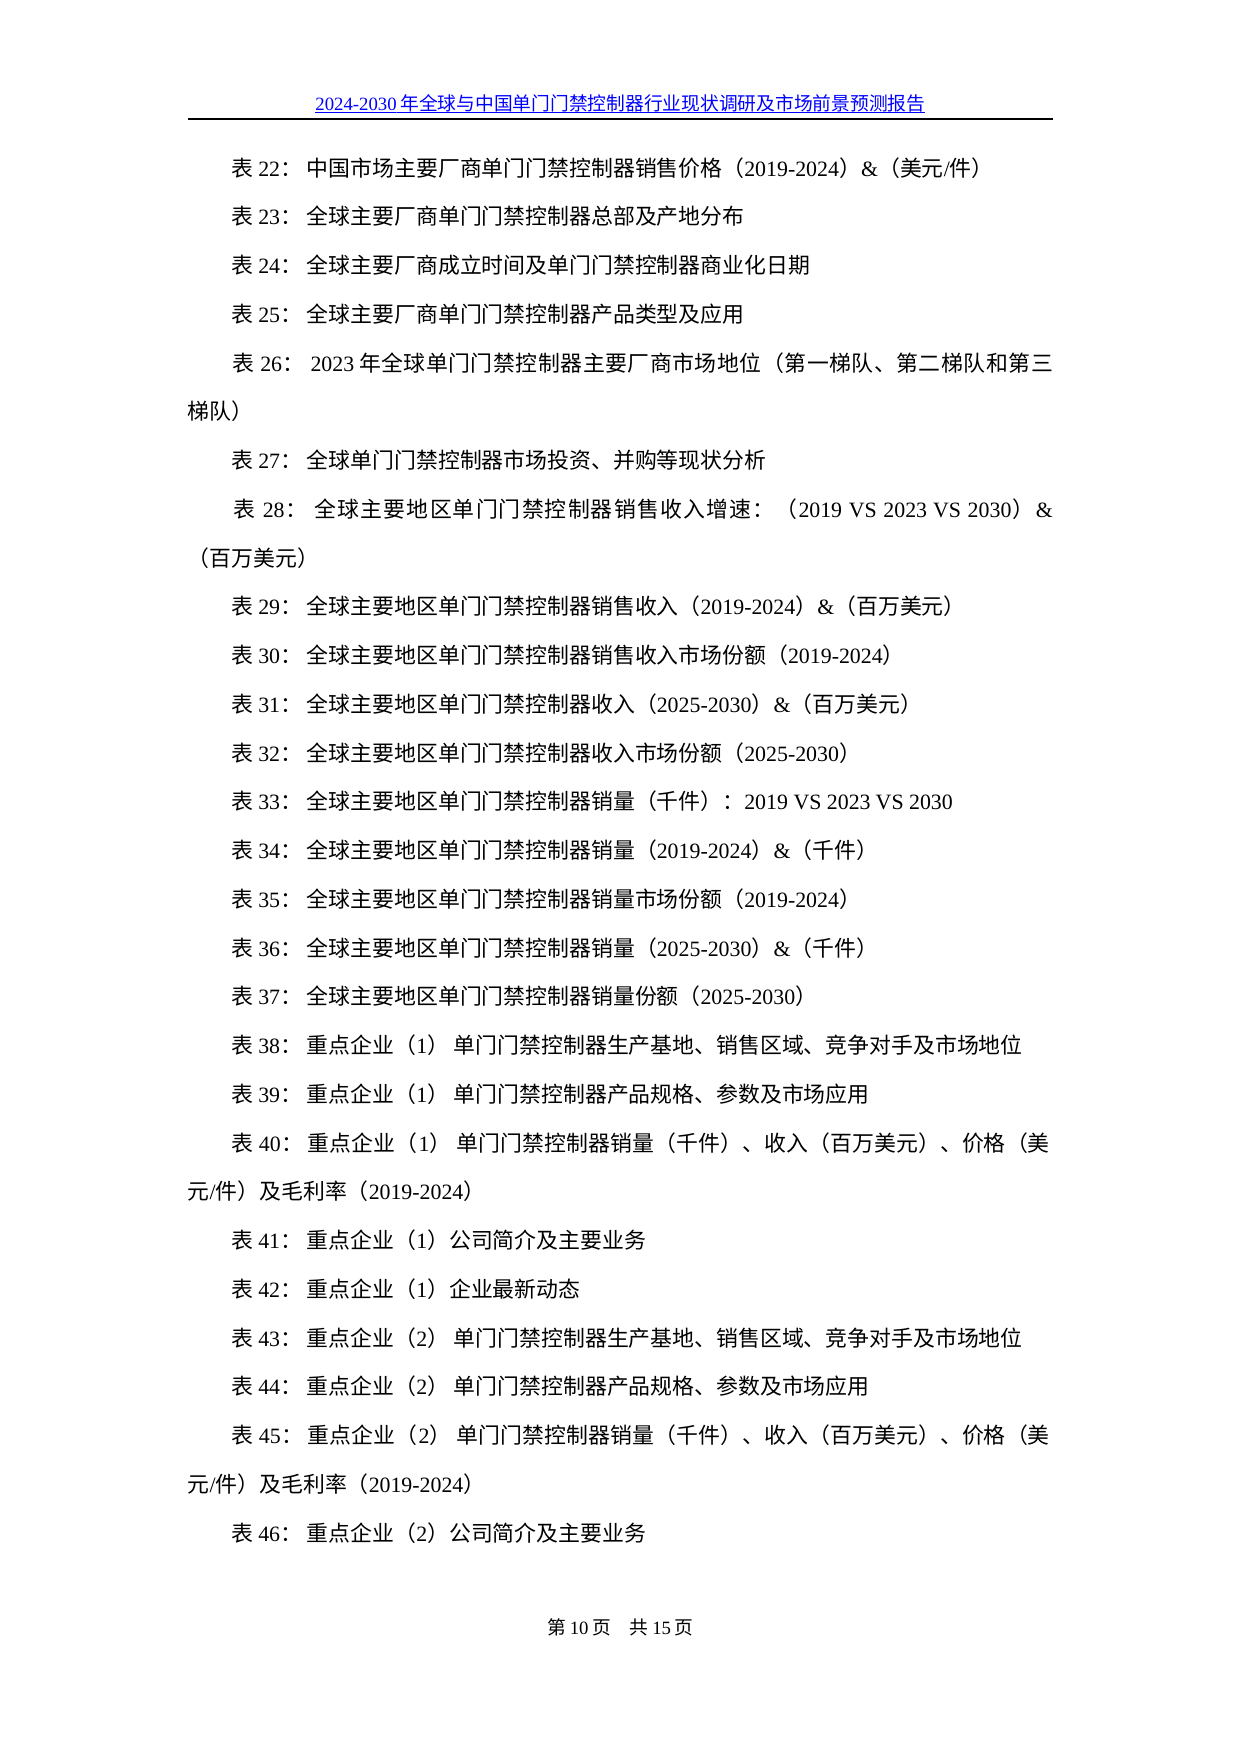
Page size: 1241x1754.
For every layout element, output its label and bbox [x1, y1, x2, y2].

text [187, 150, 1053, 1548]
